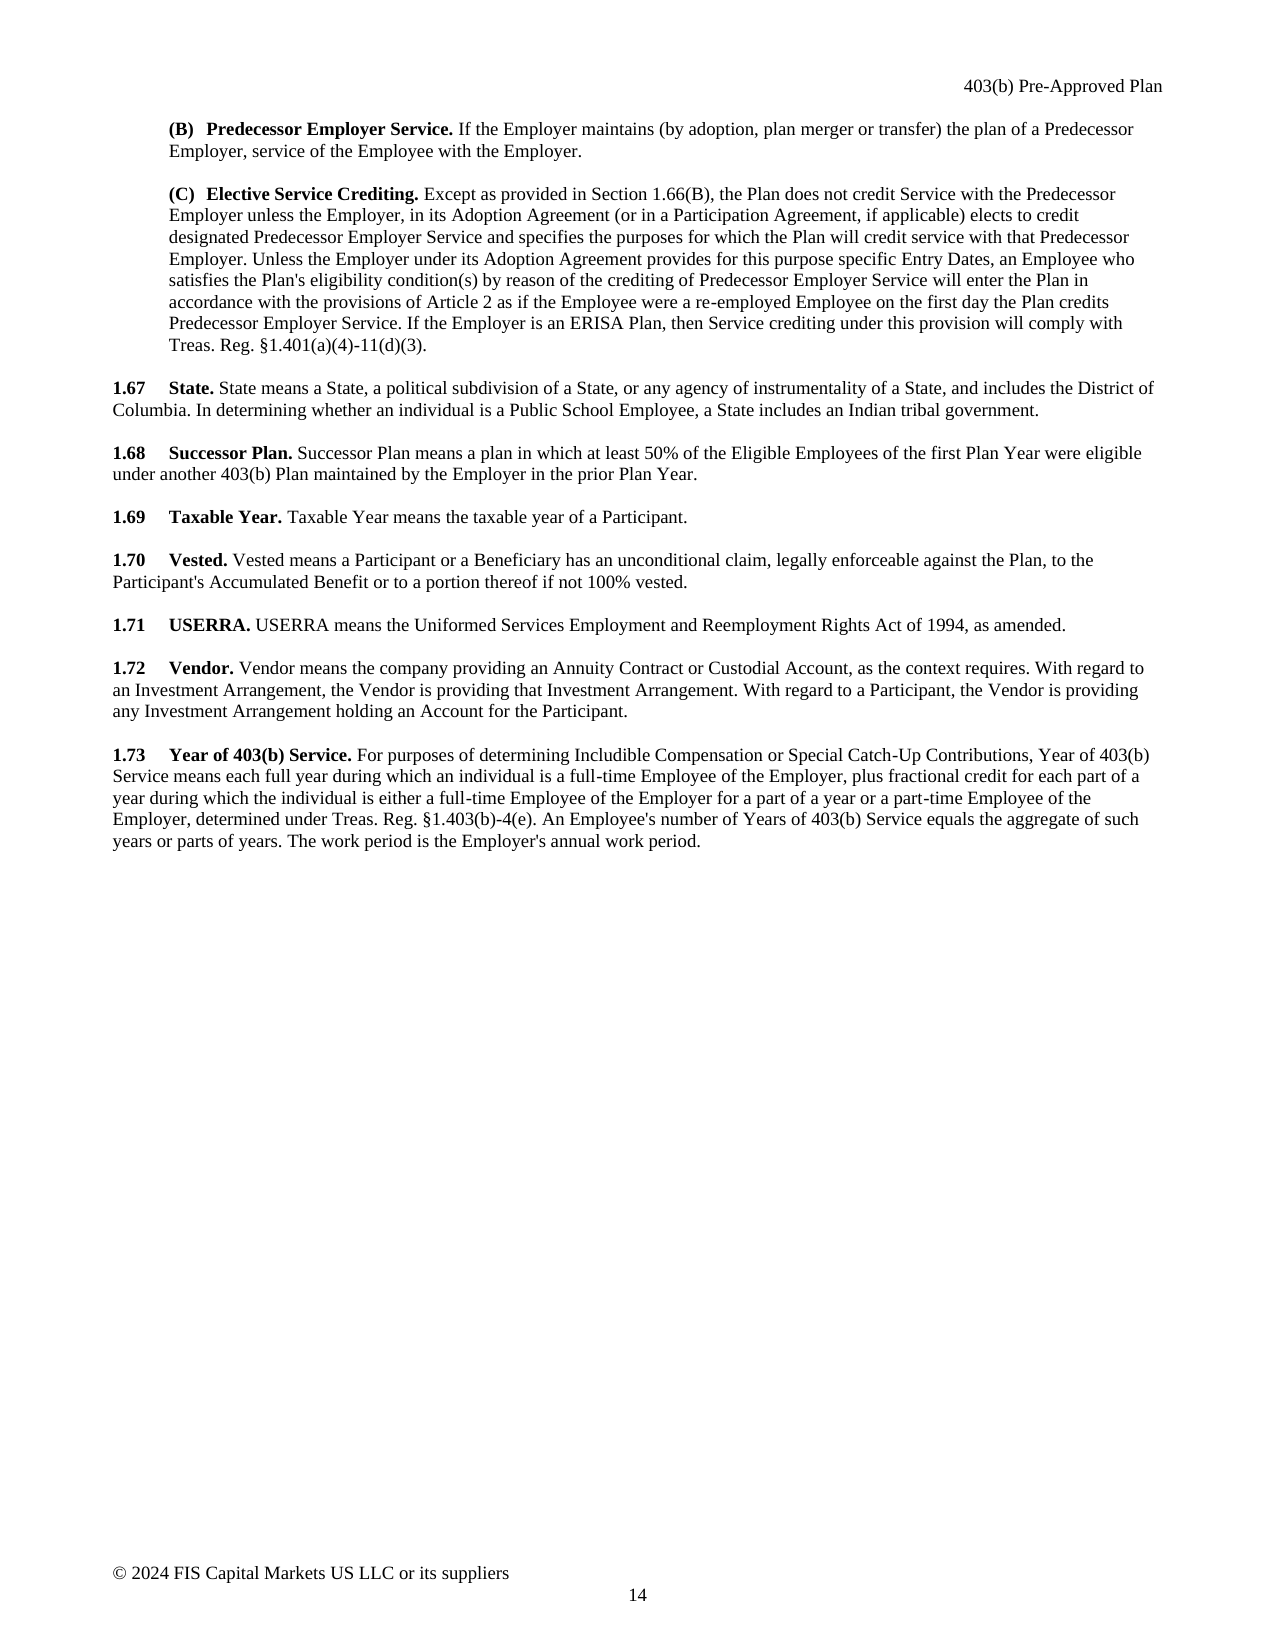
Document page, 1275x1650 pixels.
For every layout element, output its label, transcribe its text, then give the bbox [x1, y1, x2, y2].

text 1.68 Successor Plan. Successor Plan means a plan in which at least 50% of the Eligible Employees of the first Plan Year were eligible under another 403(b) Plan maintained by the Employer in the prior Plan Year. [112, 442, 1162, 485]
text (C) Elective Service Crediting. Except as provided in Section 1.66(B), the Plan does not credit Service with the Predecessor Employer unless the Employer, in its Adoption Agreement (or in a Participation Agreement, if applicable) elects to credit designated Predecessor Employer Service and specifies the purposes for which the Plan will credit service with that Predecessor Employer. Unless the Employer under its Adoption Agreement provides for this purpose specific Entry Dates, an Employee who satisfies the Plan's eligibility condition(s) by reason of the crediting of Predecessor Employer Service will enter the Plan in accordance with the provisions of Article 2 as if the Employee were a re-employed Employee on the first day the Plan credits Predecessor Employer Service. If the Employer is an ERISA Plan, then Service crediting under this provision will comply with Treas. Reg. §1.401(a)(4)-11(d)(3). [169, 183, 1162, 355]
text 1.73 Year of 403(b) Service. For purposes of determining Includible Compensation or Special Catch-Up Contributions, Year of 403(b) Service means each full year during which an individual is a full-time Employee of the Employer, plus fractional credit for each part of a year during which the individual is either a full-time Employee of the Employer for a part of a year or a part-time Employee of the Employer, determined under Treas. Reg. §1.403(b)-4(e). An Employee's number of Years of 403(b) Service equals the aggregate of such years or parts of years. The work period is the Employer's annual work period. [112, 743, 1162, 851]
text 1.71 USERRA. USERRA means the Uniformed Services Employment and Reemployment Rights Act of 1994, as amended. [112, 614, 1162, 636]
text 1.70 Vested. Vested means a Participant or a Beneficiary has an unconditional claim, legally enforceable against the Plan, to the Participant's Accumulated Benefit or to a portion thereof if not 100% vested. [112, 549, 1162, 592]
text 1.69 Taxable Year. Taxable Year means the taxable year of a Participant. [112, 506, 1162, 528]
text 1.72 Vendor. Vendor means the company providing an Annuity Contract or Custodial Account, as the context requires. With regard to an Investment Arrangement, the Vendor is providing that Investment Arrangement. With regard to a Participant, the Vendor is providing any Investment Arrangement holding an Account for the Participant. [112, 657, 1162, 722]
text (B) Predecessor Employer Service. If the Employer maintains (by adoption, plan merger or transfer) the plan of a Predecessor Employer, service of the Employee with the Employer. [169, 118, 1162, 161]
text 1.67 State. State means a State, a political subdivision of a State, or any agency of instrumentality of a State, and includes the District of Columbia. In determining whether an individual is a Public School Employee, a State includes an Indian tribal government. [112, 377, 1162, 420]
